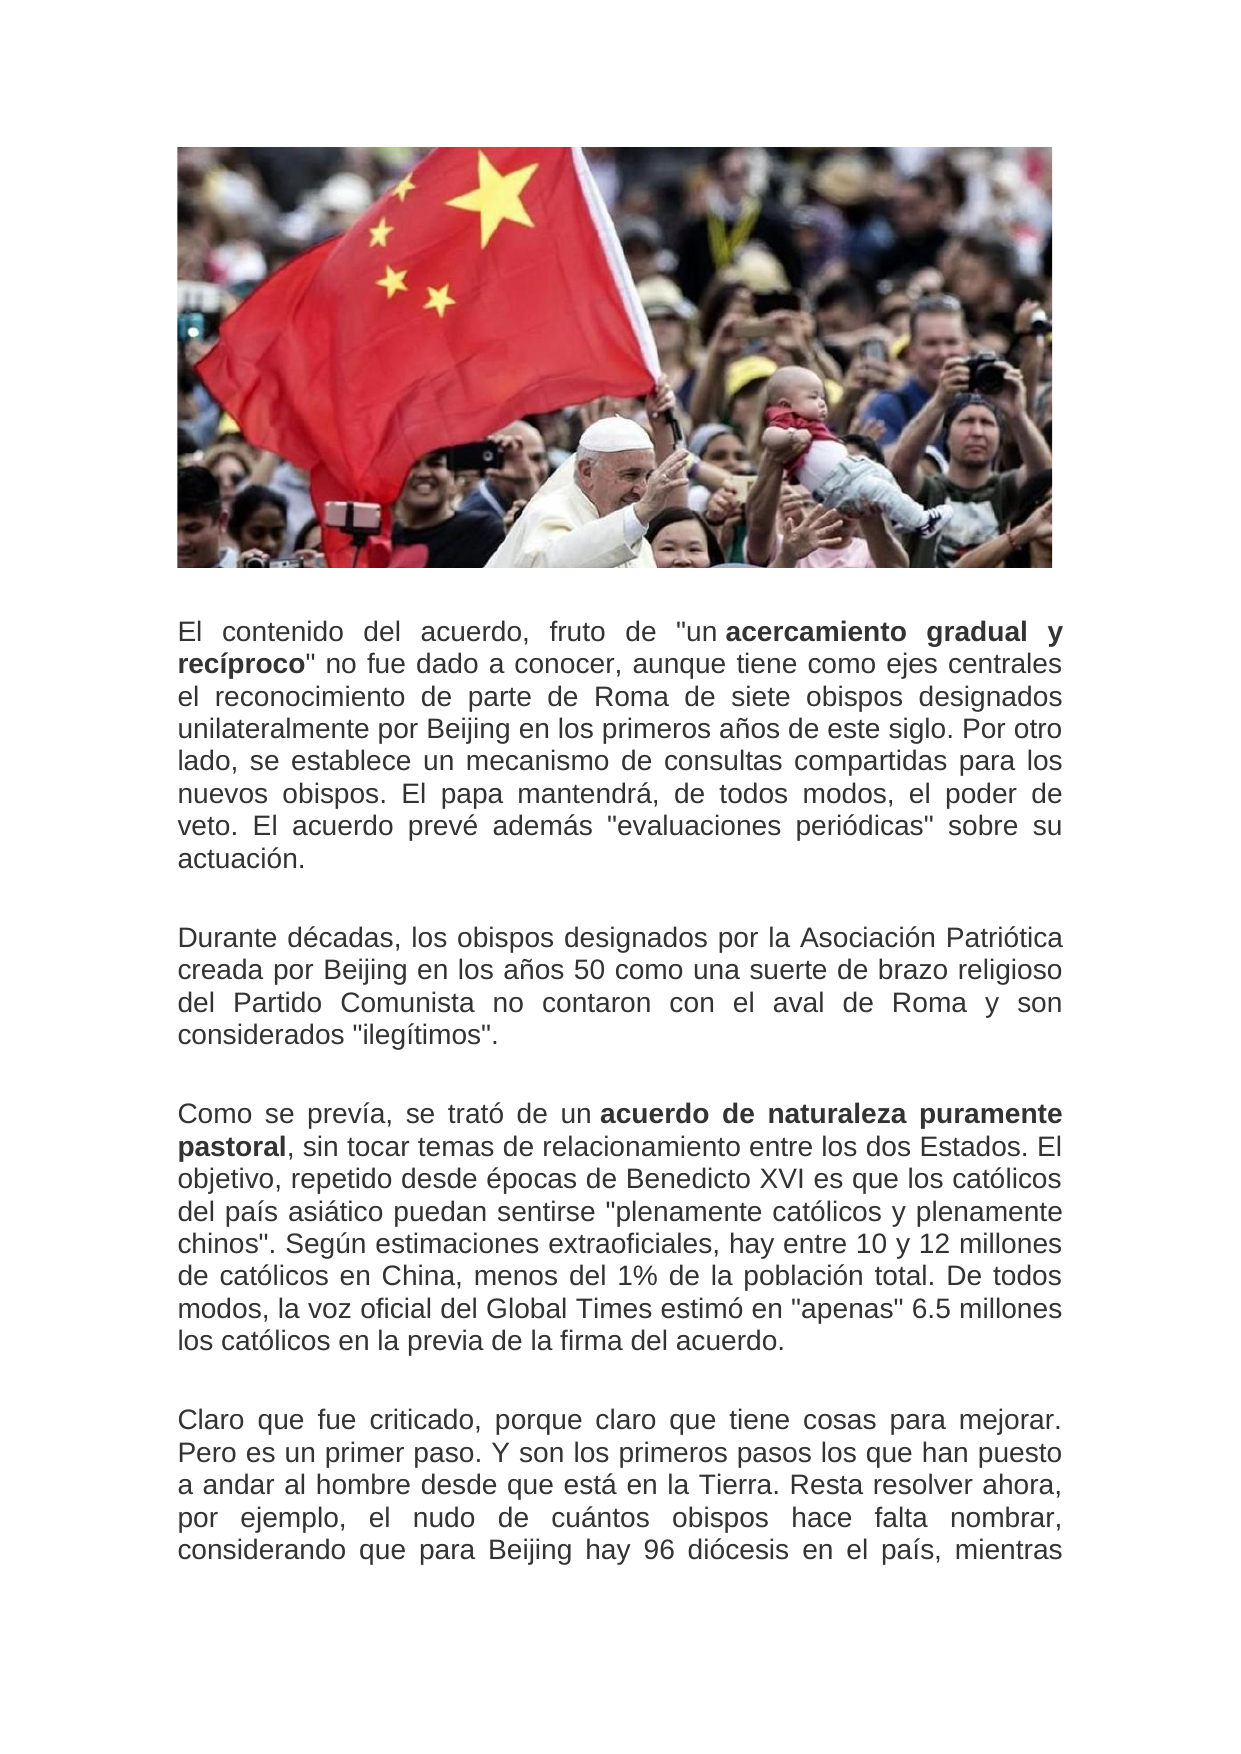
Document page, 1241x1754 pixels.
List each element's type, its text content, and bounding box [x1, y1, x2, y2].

text Como se prevía, se trató de un acuerdo de naturaleza puramente pastoral, sin tocar temas de relacionamiento entre los dos Estados. El objetivo, repetido desde épocas de Benedicto XVI es que los católicos del país asiático puedan sentirse "plenamente católicos y plenamente chinos". Según estimaciones extraoficiales, hay entre 10 y 12 millones de católicos en China, menos del 1% de la población total. De todos modos, la voz oficial del Global Times estimó en "apenas" 6.5 millones los católicos en la previa de la firma del acuerdo. [177, 1097, 1063, 1356]
picture [177, 147, 1053, 568]
text Durante décadas, los obispos designados por la Asociación Patriótica creada por Beijing en los años 50 como una suerte de brazo religioso del Partido Comunista no contaron con el aval de Roma y son considerados "ilegítimos". [177, 921, 1063, 1050]
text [177, 1403, 1063, 1565]
text El contenido del acuerdo, fruto de "un acercamiento gradual y recíproco" no fue dado a conocer, aunque tiene como ejes centrales el reconocimiento de parte de Roma de siete obispos designados unilateralmente por Beijing en los primeros años de este siglo. Por otro lado, se establece un mecanismo de consultas compartidas para los nuevos obispos. El papa mantendrá, de todos modos, el poder de veto. El acuerdo prevé además "evaluaciones periódicas" sobre su actuación. [177, 615, 1063, 874]
